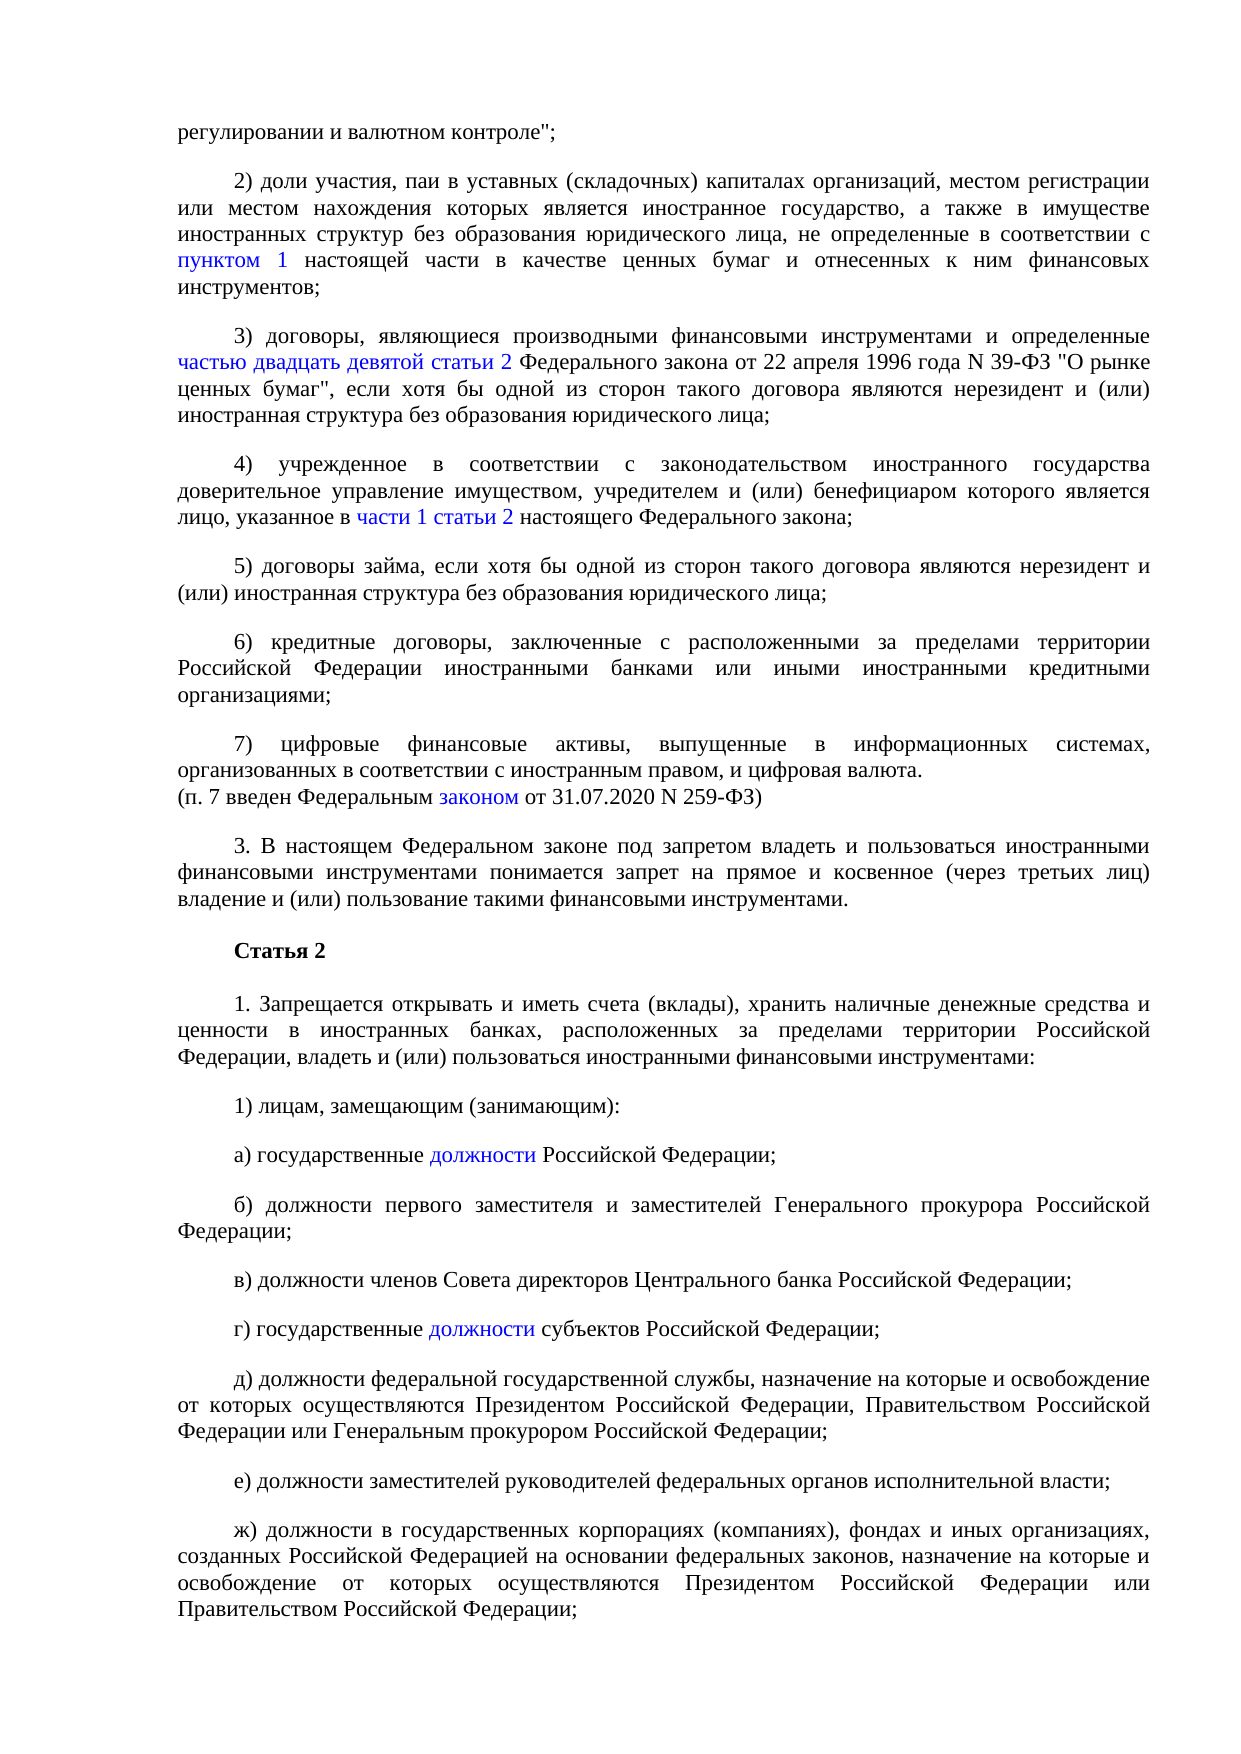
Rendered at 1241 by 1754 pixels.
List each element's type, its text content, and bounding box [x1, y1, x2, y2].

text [177, 118, 1152, 144]
text в) должности членов Совета директоров Центрального банка Российской Федерации; [177, 1266, 1152, 1293]
text 3. В настоящем Федеральном законе под запретом владеть и пользоваться иностранными финансовыми инструментами понимается запрет на прямое и косвенное (через третьих лиц) владение и (или) пользование такими финансовыми инструментами. [177, 832, 1152, 911]
text 1) лицам, замещающим (занимающим): [177, 1092, 1152, 1118]
text 2) доли участия, паи в уставных (складочных) капиталах организаций, местом регистрации или местом нахождения которых является иностранное государство, а также в имуществе иностранных структур без образования юридического лица, не определенные в соответствии с пунктом 1 настоящей части в качестве ценных бумаг и отнесенных к ним финансовых инструментов; [177, 167, 1152, 299]
text 1. Запрещается открывать и иметь счета (вклады), хранить наличные денежные средства и ценности в иностранных банках, расположенных за пределами территории Российской Федерации, владеть и (или) пользоваться иностранными финансовыми инструментами: [177, 990, 1152, 1069]
text а) государственные должности Российской Федерации; [177, 1141, 1152, 1168]
text (п. 7 введен Федеральным законом от 31.07.2020 N 259-ФЗ) [177, 783, 1152, 809]
text 7) цифровые финансовые активы, выпущенные в информационных системах, организованных в соответствии с иностранным правом, и цифровая валюта. [177, 730, 1152, 783]
text 6) кредитные договоры, заключенные с расположенными за пределами территории Российской Федерации иностранными банками или иными иностранными кредитными организациями; [177, 628, 1152, 707]
text 3) договоры, являющиеся производными финансовыми инструментами и определенные частью двадцать девятой статьи 2 Федерального закона от 22 апреля 1996 года N 39-ФЗ "О рынке ценных бумаг", если хотя бы одной из сторон такого договора являются нерезидент и (или) иностранная структура без образования юридического лица; [177, 322, 1152, 427]
text г) государственные должности субъектов Российской Федерации; [177, 1316, 1152, 1342]
text 5) договоры займа, если хотя бы одной из сторон такого договора являются нерезидент и (или) иностранная структура без образования юридического лица; [177, 552, 1152, 605]
text б) должности первого заместителя и заместителей Генерального прокурора Российской Федерации; [177, 1191, 1152, 1243]
title Статья 2 [177, 937, 1152, 964]
text ж) должности в государственных корпорациях (компаниях), фондах и иных организациях, созданных Российской Федерацией на основании федеральных законов, назначение на которые и освобождение от которых осуществляются Президентом Российской Федерации или Правительством Российской Федерации; [177, 1516, 1152, 1621]
text е) должности заместителей руководителей федеральных органов исполнительной власти; [177, 1467, 1152, 1493]
text д) должности федеральной государственной службы, назначение на которые и освобождение от которых осуществляются Президентом Российской Федерации, Правительством Российской Федерации или Генеральным прокурором Российской Федерации; [177, 1365, 1152, 1444]
text 4) учрежденное в соответствии с законодательством иностранного государства доверительное управление имуществом, учредителем и (или) бенефициаром которого является лицо, указанное в части 1 статьи 2 настоящего Федерального закона; [177, 450, 1152, 529]
